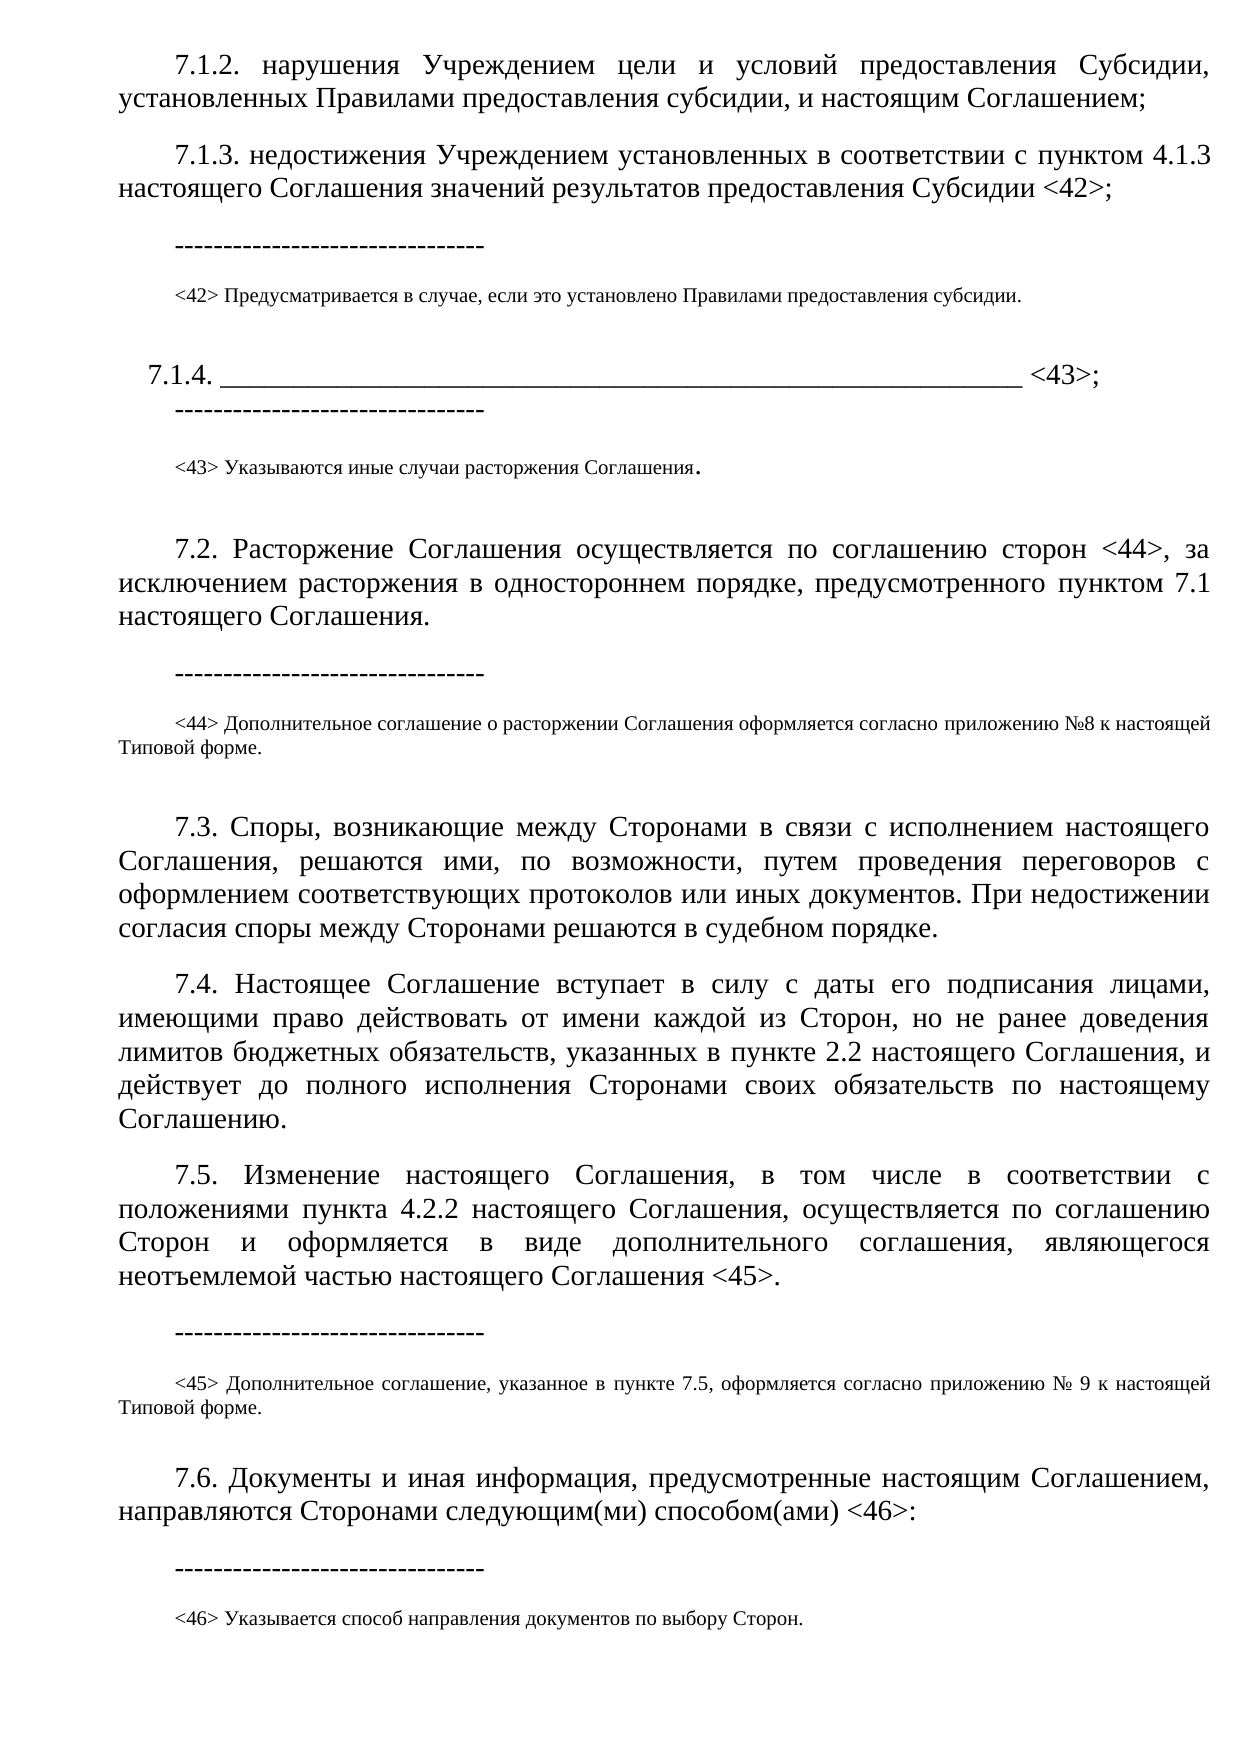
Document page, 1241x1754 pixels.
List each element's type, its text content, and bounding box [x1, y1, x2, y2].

text 7.2. Расторжение Соглашения осуществляется по соглашению сторон <44>, за исключением расторжения в одностороннем порядке, предусмотренного пунктом 7.1 настоящего Соглашения. [118, 531, 1211, 632]
text 7.6. Документы и иная информация, предусмотренные настоящим Соглашением, направляются Сторонами следующим(ми) способом(ами) <46>: [118, 1460, 1211, 1527]
text 7.1.2. нарушения Учреждением цели и условий предоставления Субсидии, установленных Правилами предоставления субсидии, и настоящим Соглашением; [118, 47, 1211, 114]
text -------------------------------- [118, 1314, 1211, 1348]
text <42> Предусматривается в случае, если это установлено Правилами предоставления субсидии. [118, 283, 1211, 307]
text 7.4. Настоящее Соглашение вступает в силу с даты его подписания лицами, имеющими право действовать от имени каждой из Сторон, но не ранее доведения лимитов бюджетных обязательств, указанных в пункте 2.2 настоящего Соглашения, и действует до полного исполнения Сторонами своих обязательств по настоящему Соглашению. [118, 967, 1211, 1134]
text 7.5. Изменение настоящего Соглашения, в том числе в соответствии с положениями пункта 4.2.2 настоящего Соглашения, осуществляется по соглашению Сторон и оформляется в виде дополнительного соглашения, являющегося неотъемлемой частью настоящего Соглашения <45>. [118, 1157, 1211, 1291]
text <45> Дополнительное соглашение, указанное в пункте 7.5, оформляется согласно приложению № 9 к настоящей Типовой форме. [118, 1371, 1211, 1419]
text -------------------------------- [118, 655, 1211, 688]
text -------------------------------- [118, 227, 1211, 260]
text 7.1.4. _______________________________________________________ <43>; [118, 357, 1211, 391]
text <44> Дополнительное соглашение о расторжении Соглашения оформляется согласно приложению №8 к настоящей Типовой форме. [118, 711, 1211, 759]
text <46> Указывается способ направления документов по выбору Сторон. [118, 1606, 1211, 1630]
text 7.3. Споры, возникающие между Сторонами в связи с исполнением настоящего Соглашения, решаются ими, по возможности, путем проведения переговоров с оформлением соответствующих протоколов или иных документов. При недостижении согласия споры между Сторонами решаются в судебном порядке. [118, 809, 1211, 944]
text -------------------------------- [118, 391, 1211, 424]
text -------------------------------- [118, 1550, 1211, 1583]
text <43> Указываются иные случаи расторжения Соглашения. [118, 447, 1211, 481]
text 7.1.3. недостижения Учреждением установленных в соответствии с пунктом 4.1.3 настоящего Соглашения значений результатов предоставления Субсидии <42>; [118, 137, 1211, 204]
